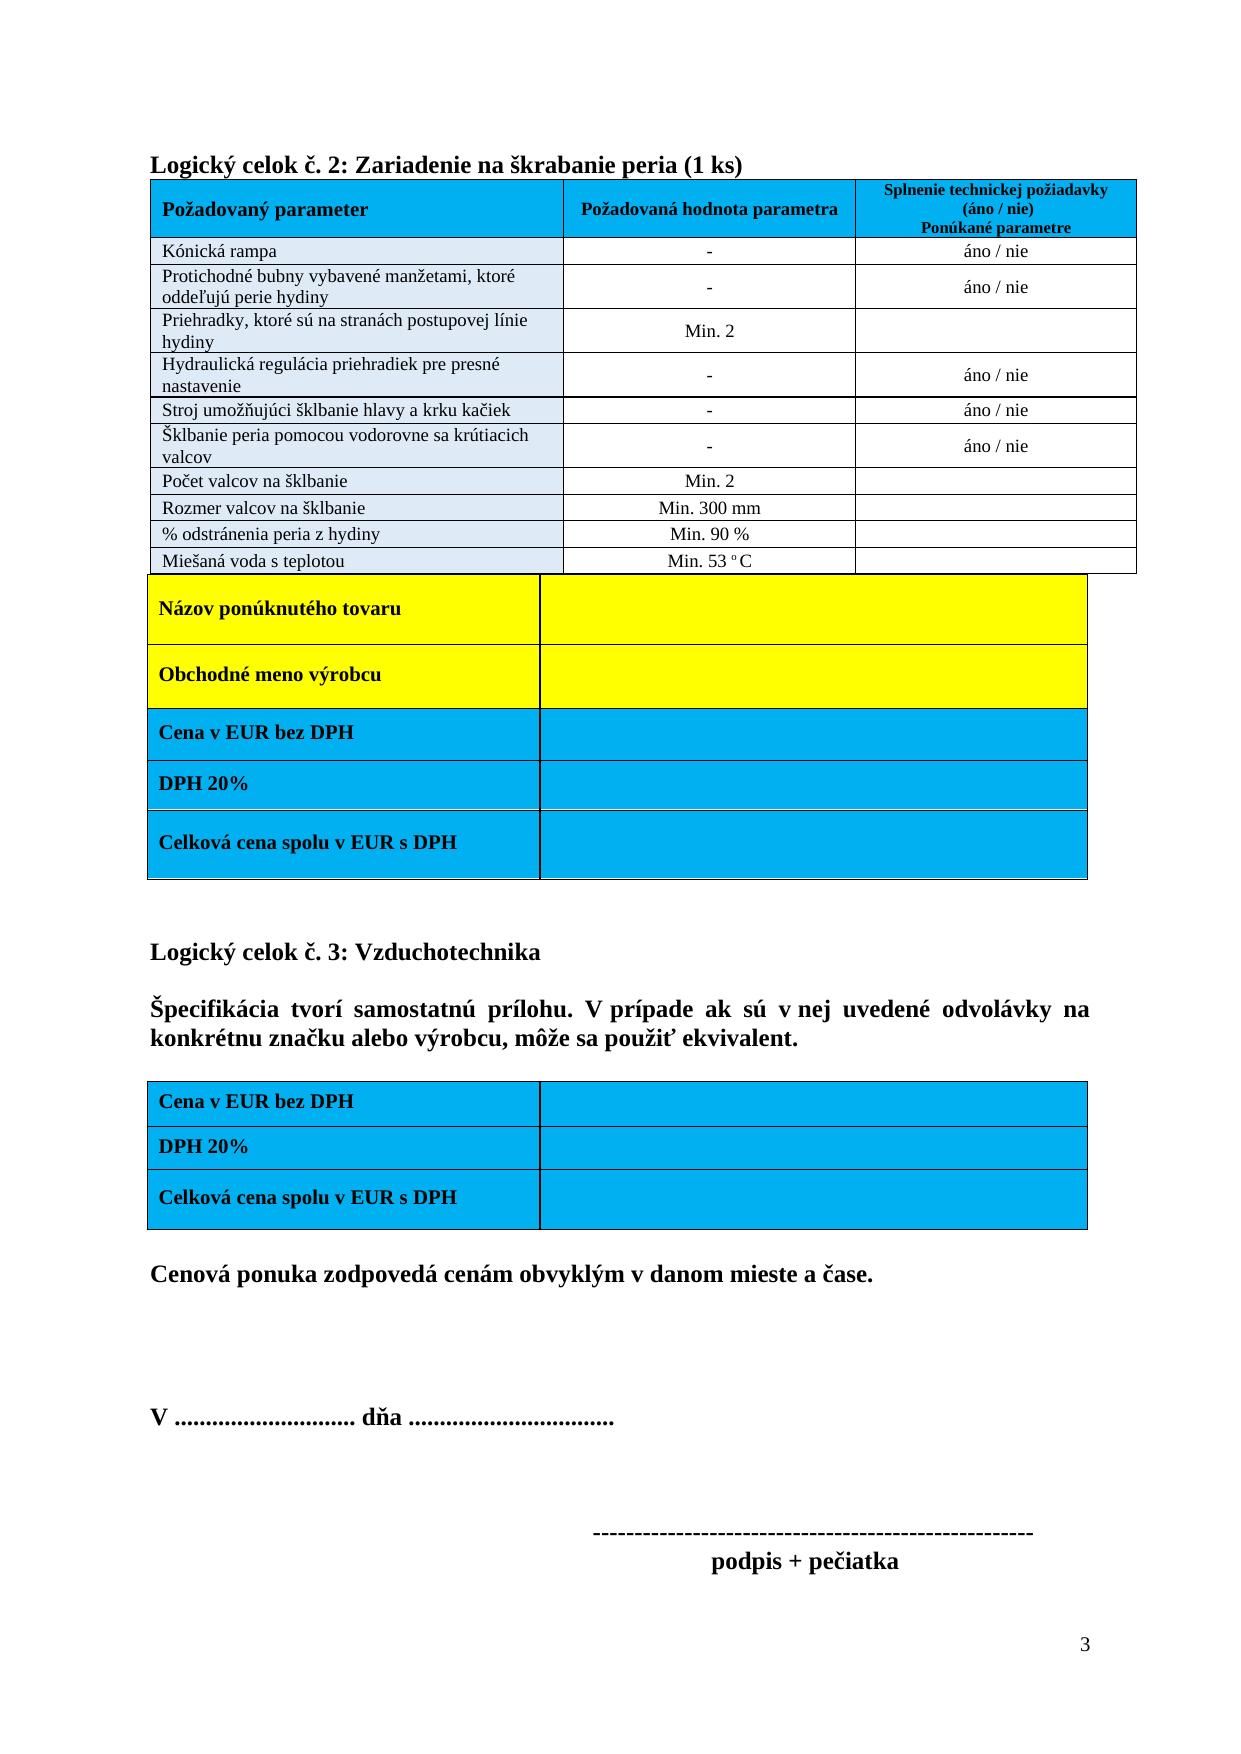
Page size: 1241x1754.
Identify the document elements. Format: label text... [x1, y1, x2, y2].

text V ............................. dňa ................................. [150, 1402, 1090, 1431]
table_cell Min. 2 [564, 309, 855, 352]
table_header Splnenie technickej požiadavky (áno / nie) Ponúkané parametre [856, 180, 1136, 237]
table_cell Hydraulická regulácia priehradiek pre presné nastavenie [151, 353, 563, 396]
table_cell Počet valcov na šklbanie [151, 468, 563, 494]
table_cell Šklbanie peria pomocou vodorovne sa krútiacich valcov [151, 424, 563, 467]
text Cenová ponuka zodpovedá cenám obvyklým v danom mieste a čase. [150, 1259, 1090, 1287]
table_cell [541, 645, 1087, 708]
table_header Požadovaná hodnota parametra [564, 180, 855, 237]
table_cell áno / nie [856, 238, 1136, 264]
table_cell Cena v EUR bez DPH [148, 709, 539, 760]
table_cell [856, 468, 1136, 494]
text Logický celok č. 3: Vzduchotechnika [150, 937, 1090, 966]
table_cell Min. 2 [564, 468, 855, 494]
table_cell DPH 20% [148, 1127, 539, 1169]
table_cell áno / nie [856, 353, 1136, 396]
table_header [541, 1082, 1087, 1126]
table_cell [541, 761, 1087, 809]
table_cell [541, 1170, 1087, 1229]
table_cell Protichodné bubny vybavené manžetami, ktoré oddeľujú perie hydiny [151, 265, 563, 308]
table_cell [541, 1127, 1087, 1169]
table_cell Min. 300 mm [564, 495, 855, 520]
table_cell Obchodné meno výrobcu [148, 645, 539, 708]
table_cell Kónická rampa [151, 238, 563, 264]
table_cell [856, 521, 1136, 547]
table_cell áno / nie [856, 424, 1136, 467]
table_cell Priehradky, ktoré sú na stranách postupovej línie hydiny [151, 309, 563, 352]
table_cell - [564, 238, 855, 264]
table_cell áno / nie [856, 265, 1136, 308]
table_cell [856, 309, 1136, 352]
text Logický celok č. 2: Zariadenie na škrabanie peria (1 ks) [150, 150, 1090, 179]
table_cell - [564, 424, 855, 467]
table_cell % odstránenia peria z hydiny [151, 521, 563, 547]
table_header Požadovaný parameter [151, 180, 563, 237]
text ----------------------------------------------------- [592, 1517, 1090, 1546]
table_cell áno / nie [856, 398, 1136, 423]
table_cell Stroj umožňujúci šklbanie hlavy a krku kačiek [151, 398, 563, 423]
table_cell - [564, 265, 855, 308]
table_cell Miešaná voda s teplotou [151, 548, 563, 573]
text Špecifikácia tvorí samostatnú prílohu. V prípade ak sú v nej uvedené odvolávky na konkrétnu značku alebo výrobcu, môže sa použiť ekvivalent. [150, 994, 1090, 1052]
table_cell Celková cena spolu v EUR s DPH [148, 1170, 539, 1229]
table_header [541, 575, 1087, 644]
table_cell Celková cena spolu v EUR s DPH [148, 811, 539, 878]
text podpis + pečiatka [592, 1546, 1090, 1575]
table_cell [541, 709, 1087, 760]
table_cell [856, 495, 1136, 520]
table_cell - [564, 398, 855, 423]
table_cell - [564, 353, 855, 396]
table_cell DPH 20% [148, 761, 539, 809]
table_header Názov ponúknutého tovaru [148, 575, 539, 644]
table_cell [541, 811, 1087, 878]
table_cell Min. 53 o C [564, 548, 855, 573]
table_header Cena v EUR bez DPH [148, 1082, 539, 1126]
table_cell [856, 548, 1136, 573]
table_cell Rozmer valcov na šklbanie [151, 495, 563, 520]
table_cell Min. 90 % [564, 521, 855, 547]
